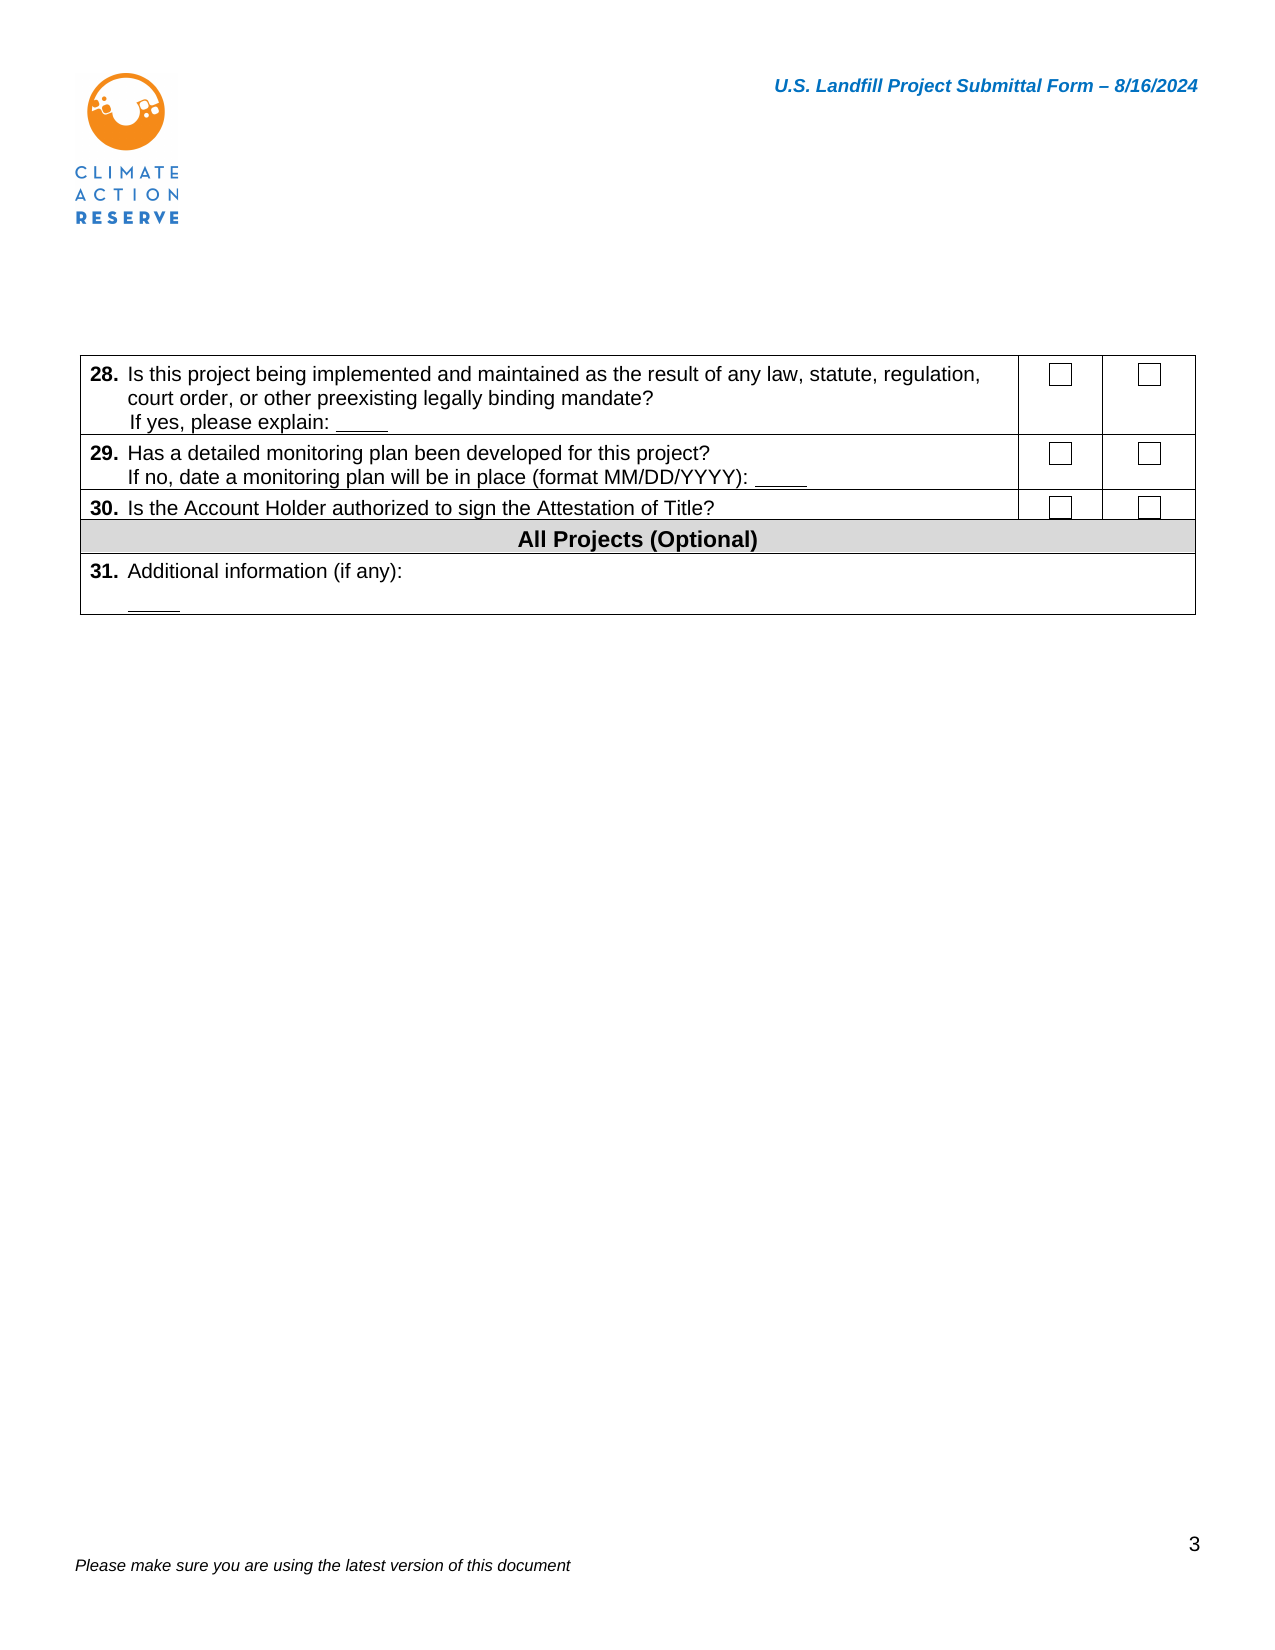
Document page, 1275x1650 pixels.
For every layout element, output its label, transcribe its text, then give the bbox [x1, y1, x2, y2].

table_cell Is the Account Holder authorized to sign the Attestation of Title? [81, 490, 1018, 519]
table_header [1019, 356, 1102, 434]
table_cell Has a detailed monitoring plan been developed for this project? If no, date a monitoring plan will be in place (format MM/DD/YYYY): [81, 435, 1018, 489]
table_cell [1103, 435, 1195, 489]
table_header [1103, 356, 1195, 434]
table_cell [1019, 490, 1102, 519]
table_cell [1103, 490, 1195, 519]
table_header Is this project being implemented and maintained as the result of any law, statute, regulation, court order, or other preexisting legally binding mandate? If yes, please explain: [81, 356, 1018, 434]
table_cell All Projects (Optional) [81, 520, 1195, 552]
table_cell Additional information (if any): [81, 554, 1195, 613]
picture [75, 73, 179, 224]
table_cell [1019, 435, 1102, 489]
